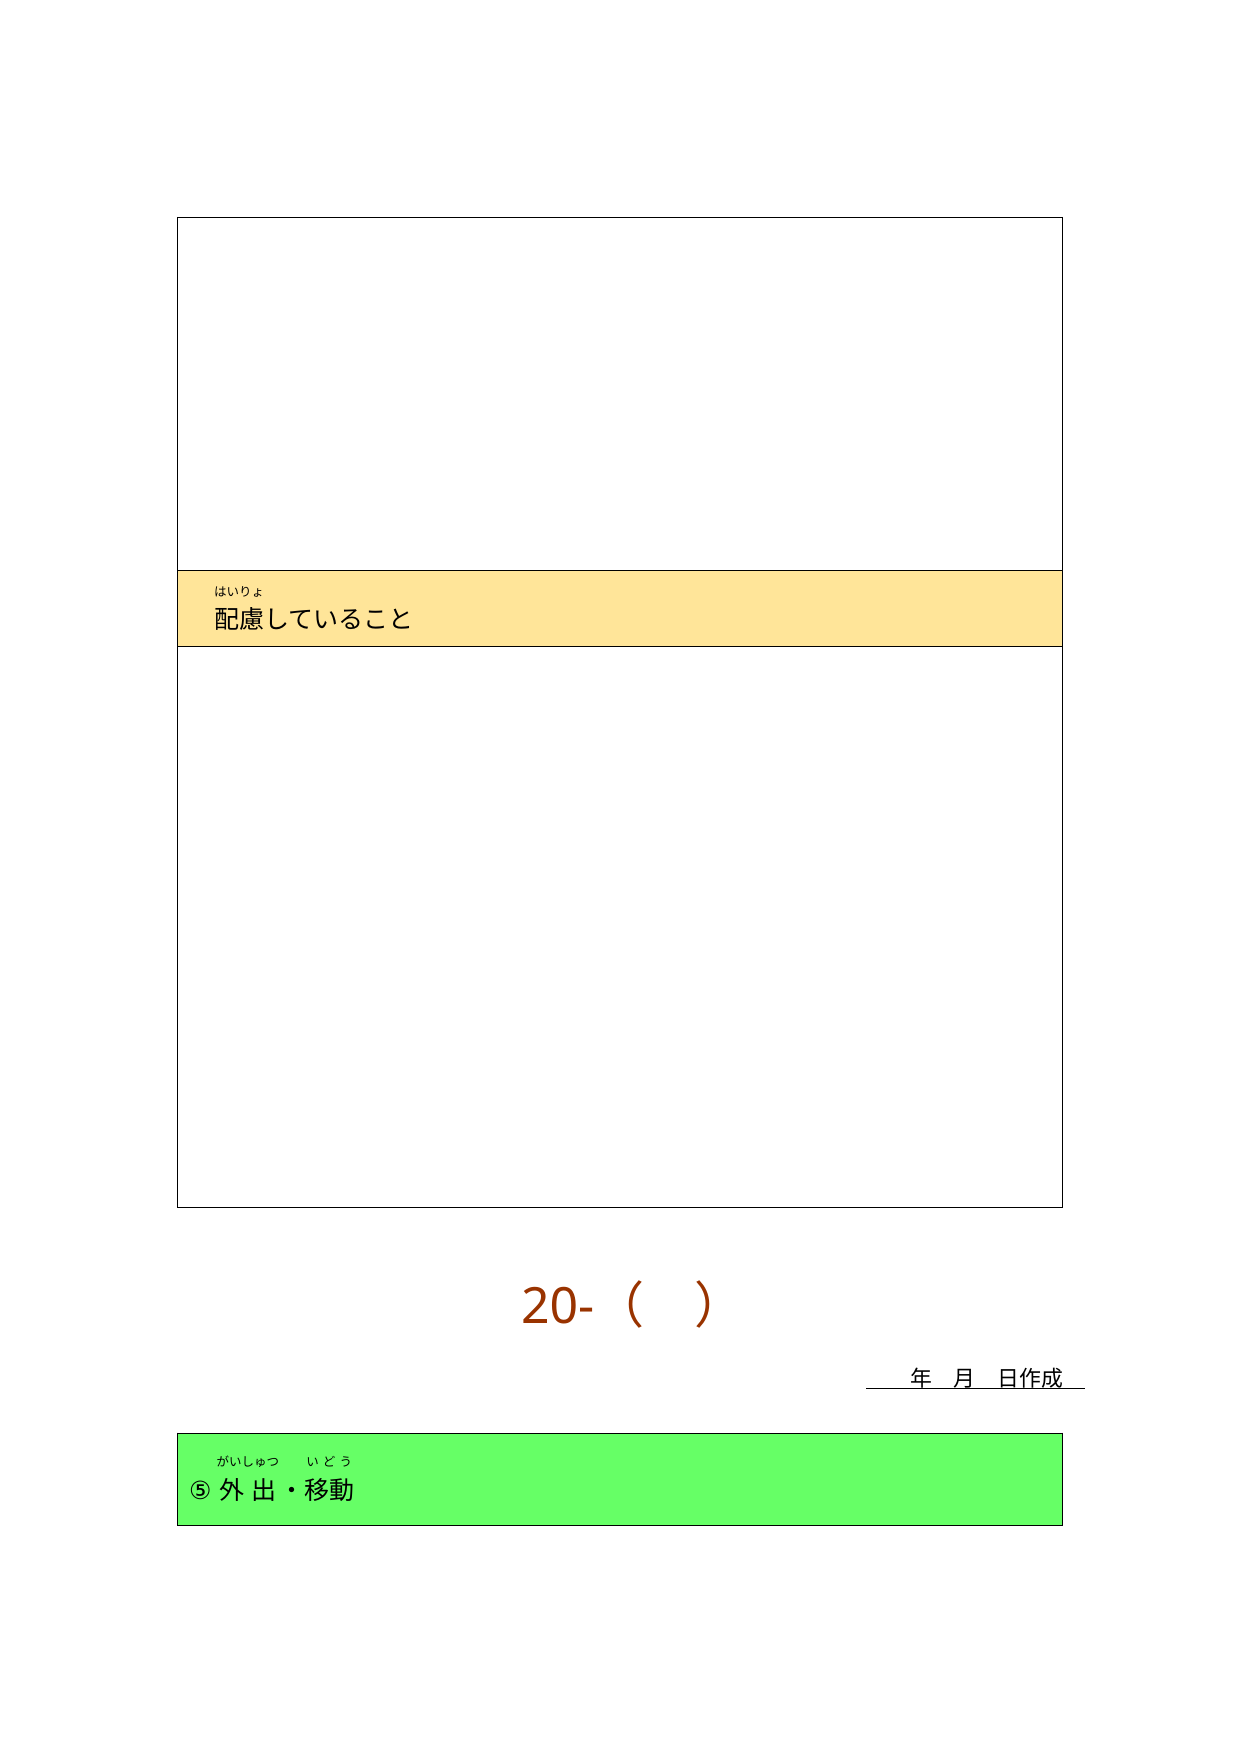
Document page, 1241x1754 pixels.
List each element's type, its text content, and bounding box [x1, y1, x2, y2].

table_cell [178, 218, 1062, 570]
table_cell していること [178, 571, 1062, 646]
text 年 月 日作成 [177, 1358, 1063, 1395]
table_cell [178, 647, 1062, 1207]
table_header ⑤・ [178, 1434, 1062, 1525]
